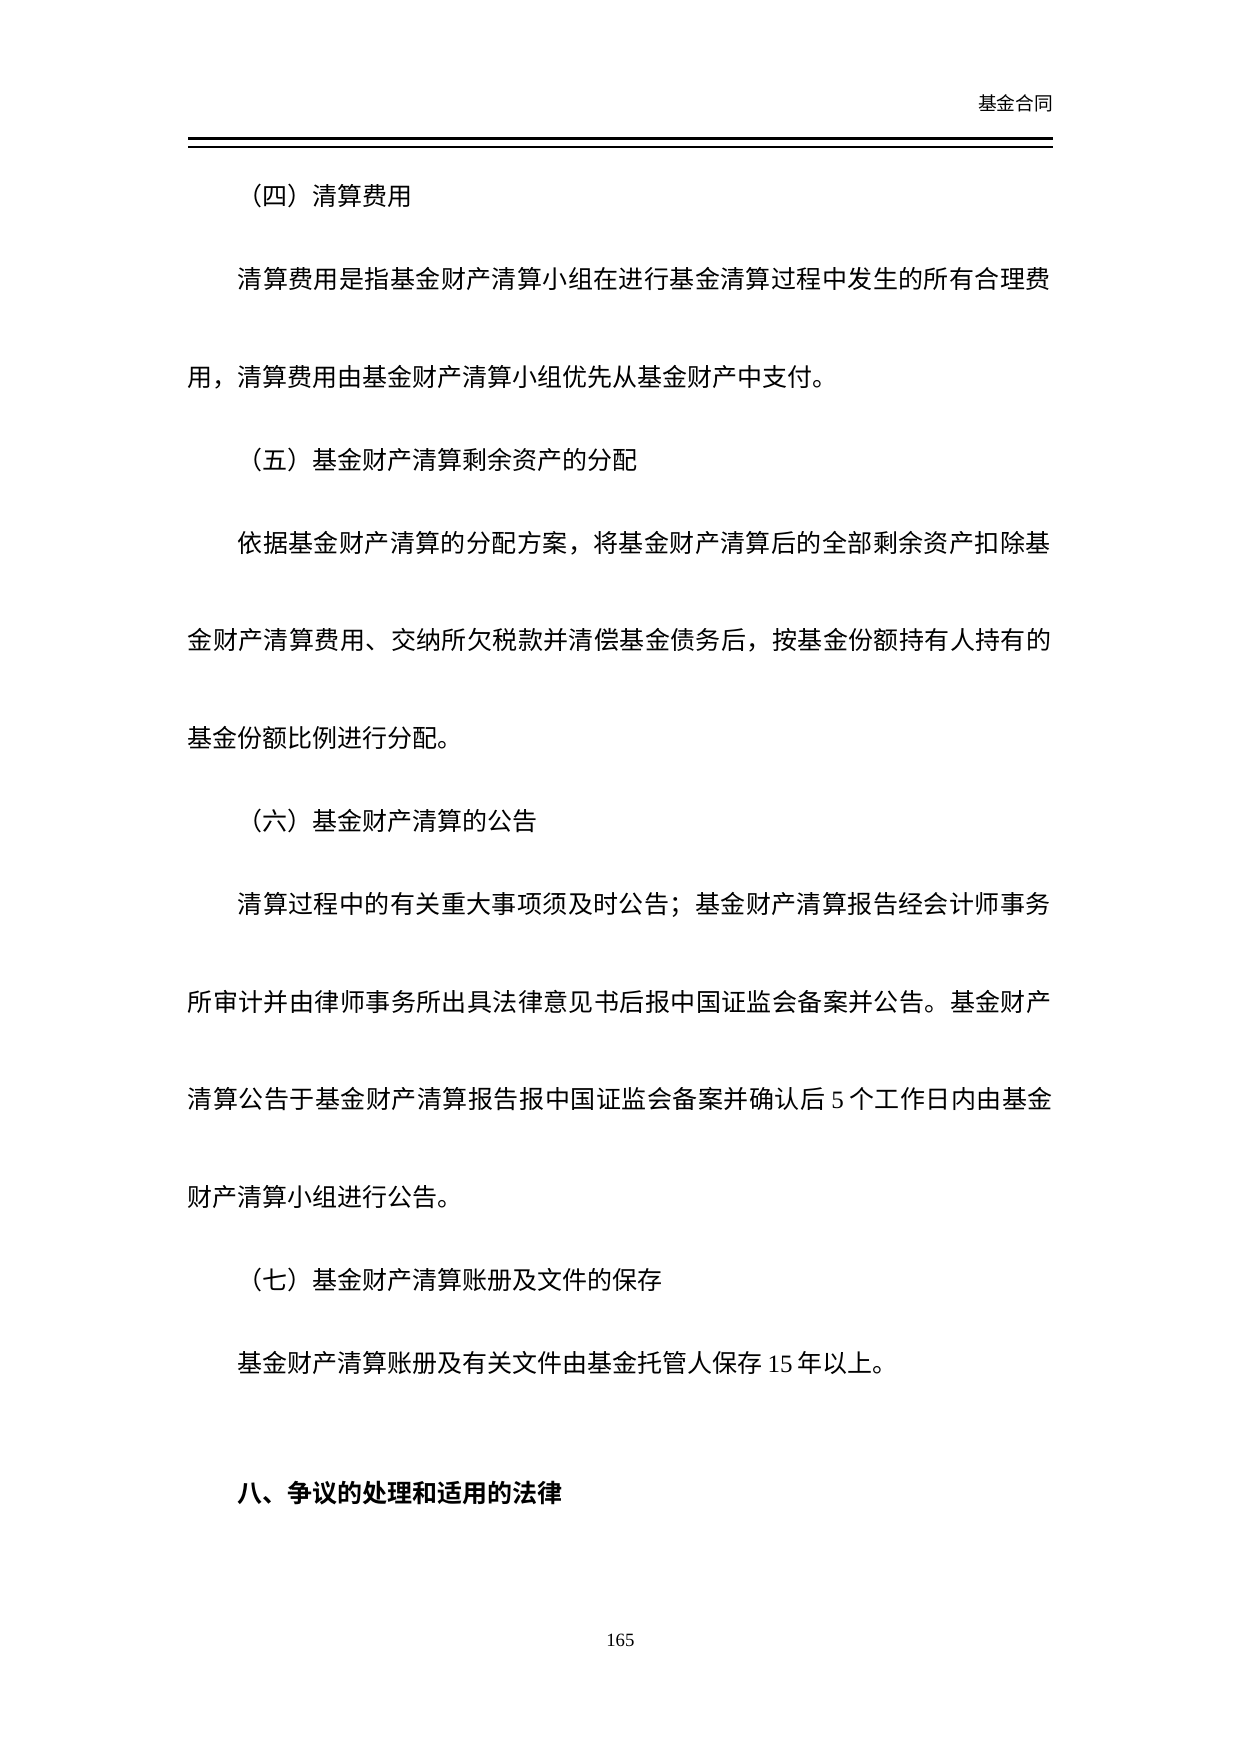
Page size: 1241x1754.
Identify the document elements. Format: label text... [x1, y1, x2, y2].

text 清算费用是指基金财产清算小组在进行基金清算过程中发生的所有合理费用，清算费用由基金财产清算小组优先从基金财产中支付。 [187, 245, 1053, 408]
text 依据基金财产清算的分配方案，将基金财产清算后的全部剩余资产扣除基金财产清算费用、交纳所欠税款并清偿基金债务后，按基金份额持有人持有的基金份额比例进行分配。 [187, 509, 1053, 769]
text 基金财产清算账册及有关文件由基金托管人保存15年以上。 [187, 1329, 1053, 1394]
text 清算过程中的有关重大事项须及时公告；基金财产清算报告经会计师事务所审计并由律师事务所出具法律意见书后报中国证监会备案并公告。基金财产清算公告于基金财产清算报告报中国证监会备案并确认后5个工作日内由基金财产清算小组进行公告。 [187, 870, 1053, 1228]
text （五）基金财产清算剩余资产的分配 [187, 426, 1053, 491]
text （七）基金财产清算账册及文件的保存 [187, 1246, 1053, 1311]
text （六）基金财产清算的公告 [187, 787, 1053, 852]
text 八、争议的处理和适用的法律 [187, 1459, 1053, 1524]
text （四）清算费用 [187, 162, 1053, 227]
